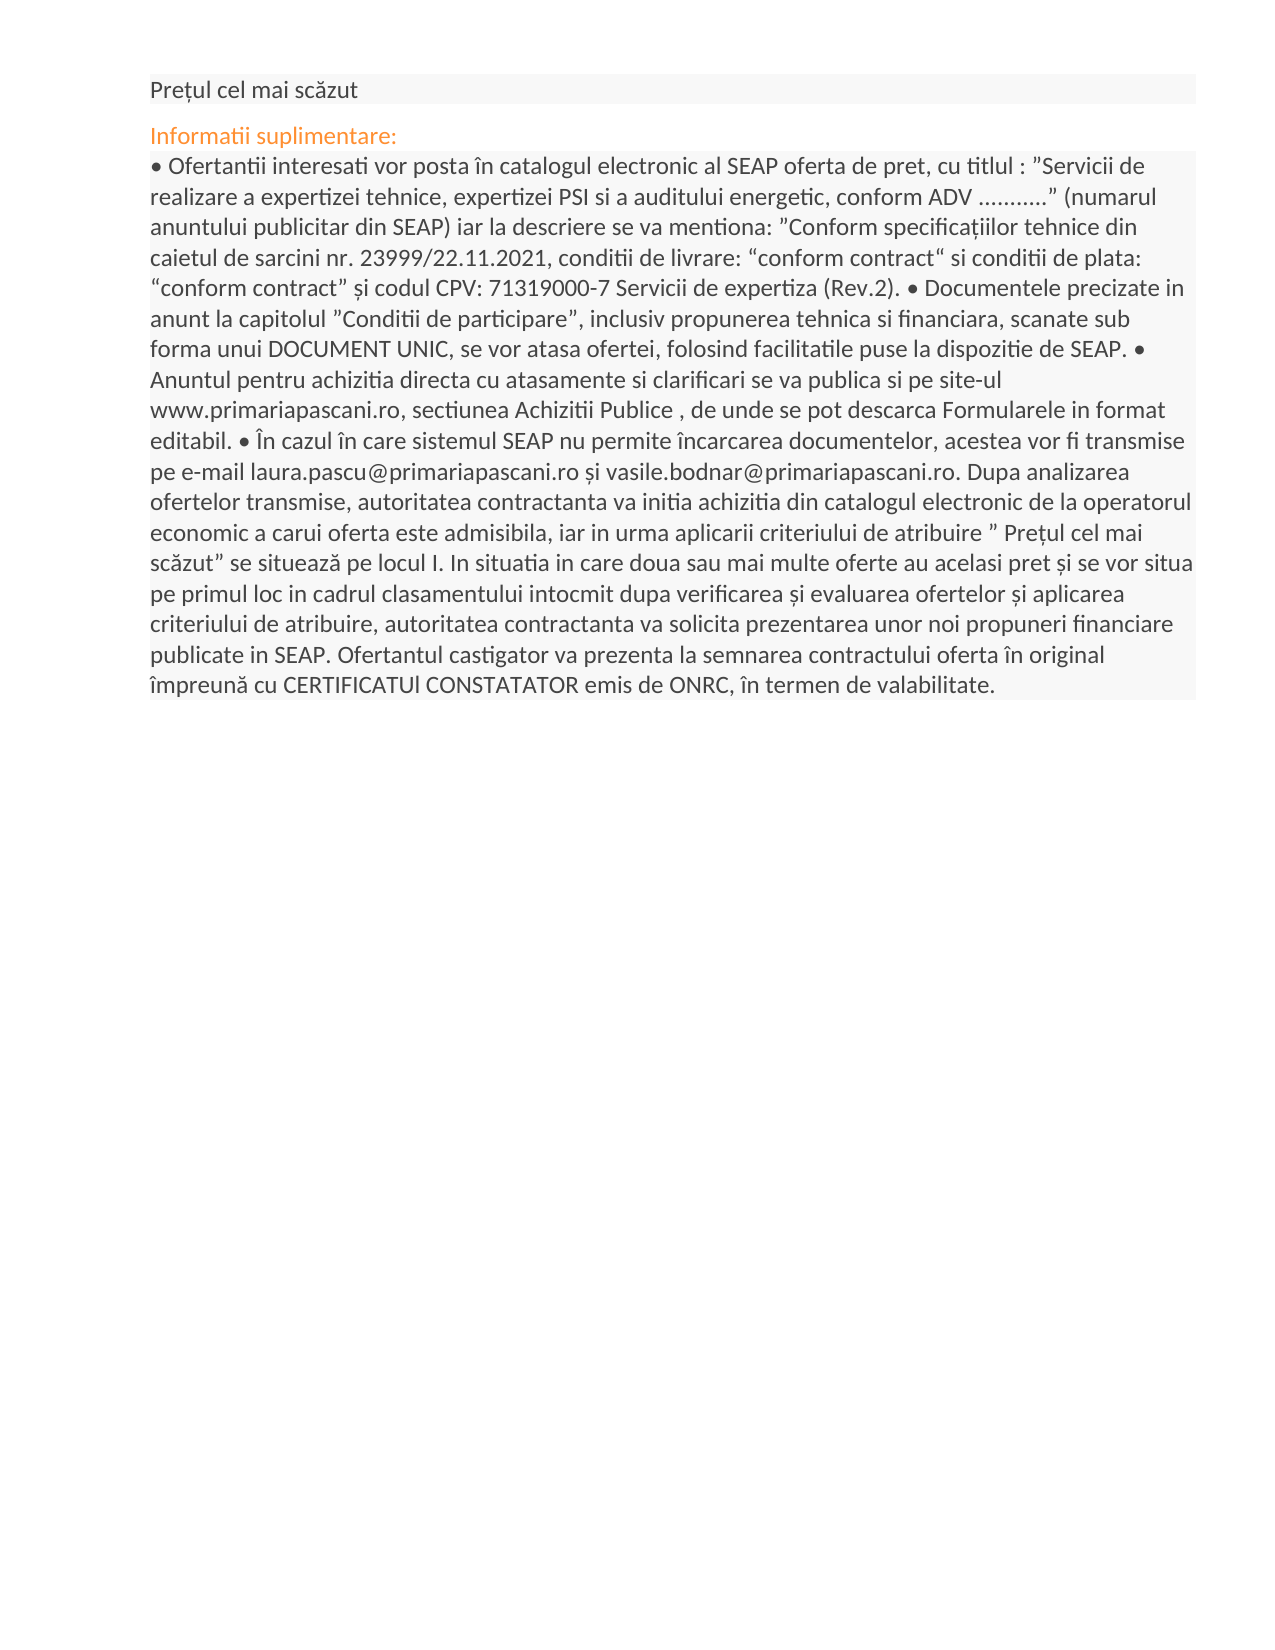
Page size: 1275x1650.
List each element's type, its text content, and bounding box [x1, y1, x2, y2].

text Prețul cel mai scăzut [150, 74, 1196, 104]
text • Ofertantii interesati vor posta în catalogul electronic al SEAP oferta de pret, cu titlul : ”Servicii de realizare a expertizei tehnice, expertizei PSI si a auditului energetic, conform ADV ...........” (numarul anuntului publicitar din SEAP) iar la descriere se va mentiona: ”Conform specificațiilor tehnice din caietul de sarcini nr. 23999/22.11.2021, conditii de livrare: “conform contract“ si conditii de plata: “conform contract” și codul CPV: 71319000-7 Servicii de expertiza (Rev.2). • Documentele precizate in anunt la capitolul ”Conditii de participare”, inclusiv propunerea tehnica si financiara, scanate sub forma unui DOCUMENT UNIC, se vor atasa ofertei, folosind facilitatile puse la dispozitie de SEAP. • Anuntul pentru achizitia directa cu atasamente si clarificari se va publica si pe site-ul www.primariapascani.ro, sectiunea Achizitii Publice , de unde se pot descarca Formularele in format editabil. • În cazul în care sistemul SEAP nu permite încarcarea documentelor, acestea vor fi transmise pe e-mail laura.pascu@primariapascani.ro și vasile.bodnar@primariapascani.ro. Dupa analizarea ofertelor transmise, autoritatea contractanta va initia achizitia din catalogul electronic de la operatorul economic a carui oferta este admisibila, iar in urma aplicarii criteriului de atribuire ” Prețul cel mai scăzut” se situează pe locul I. In situatia in care doua sau mai multe oferte au acelasi pret și se vor situa pe primul loc in cadrul clasamentului intocmit dupa verificarea și evaluarea ofertelor și aplicarea criteriului de atribuire, autoritatea contractanta va solicita prezentarea unor noi propuneri financiare publicate in SEAP. Ofertantul castigator va prezenta la semnarea contractului oferta în original împreună cu CERTIFICATUl CONSTATATOR emis de ONRC, în termen de valabilitate. [150, 151, 1196, 700]
text Informatii suplimentare: [150, 120, 1196, 151]
